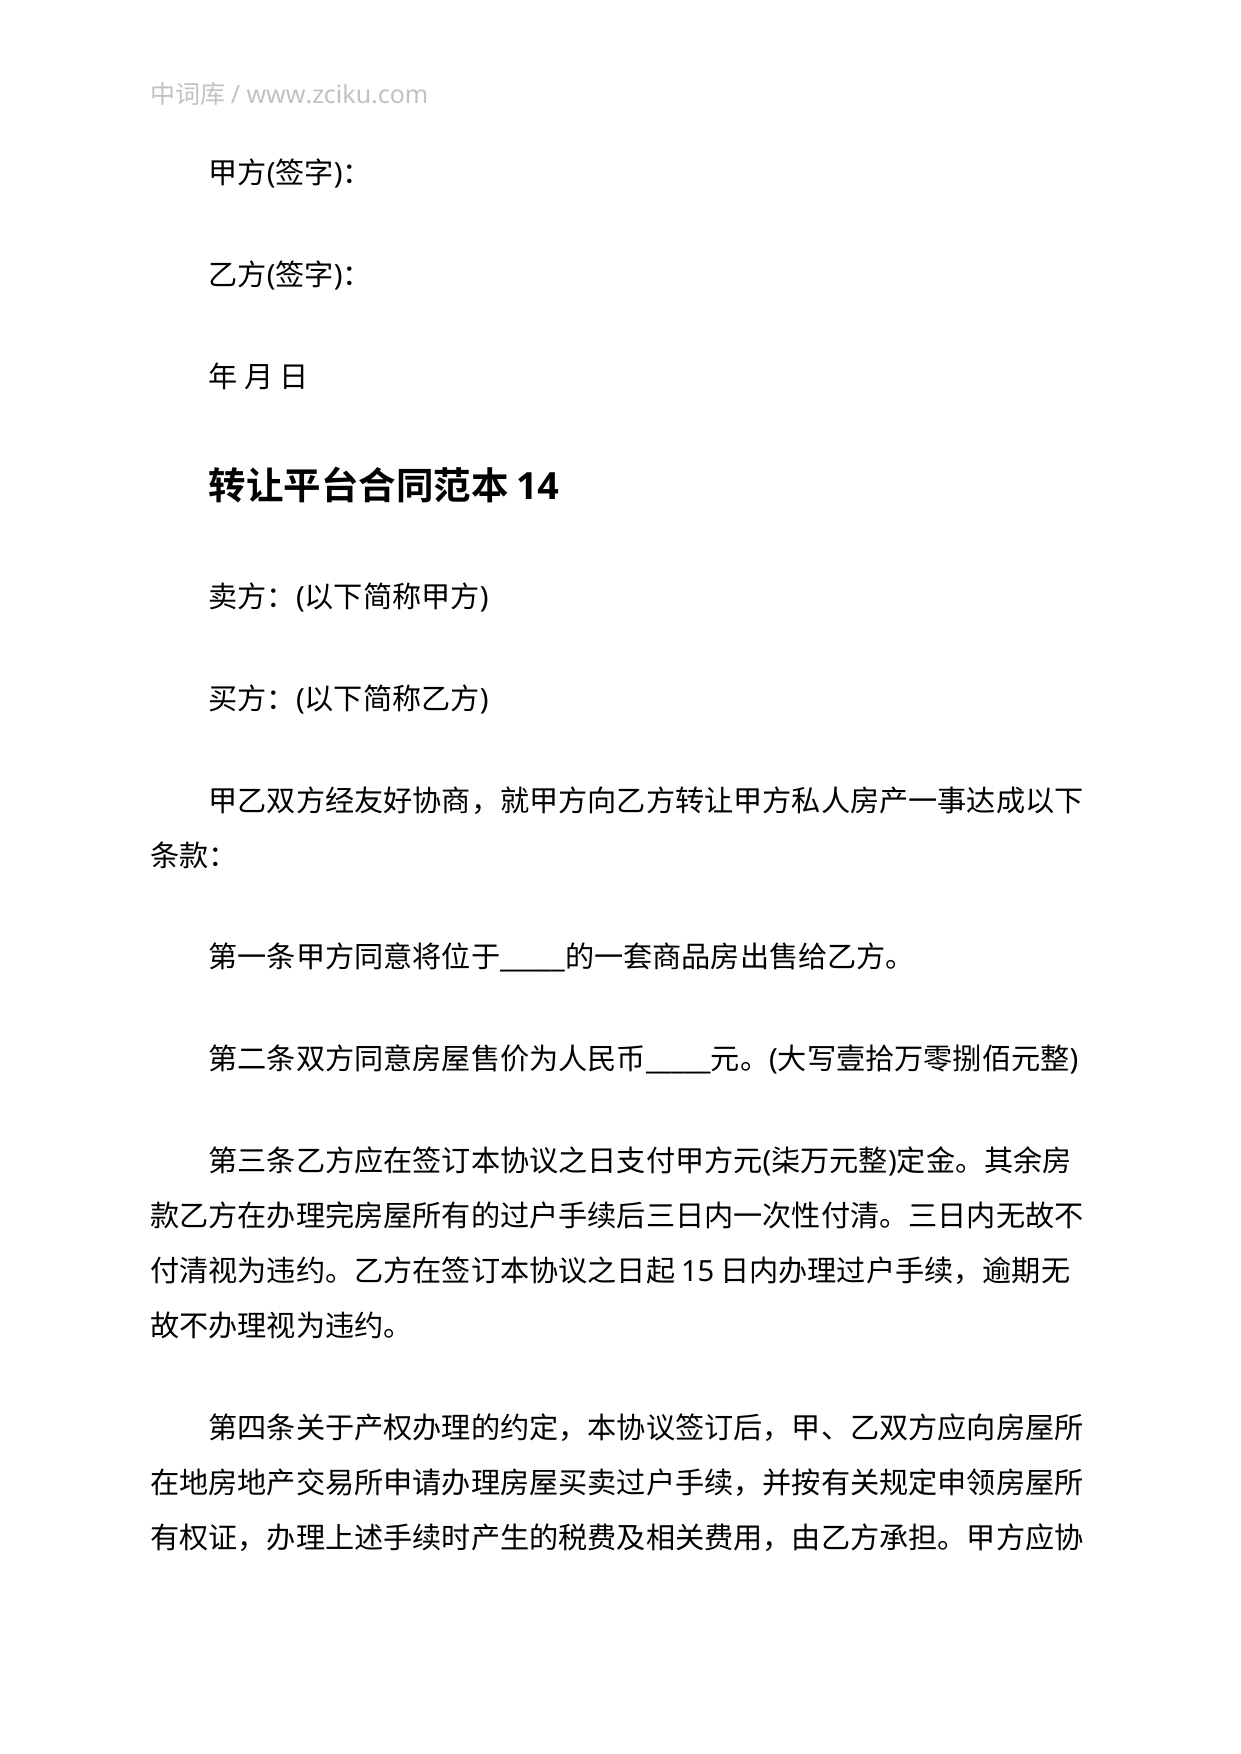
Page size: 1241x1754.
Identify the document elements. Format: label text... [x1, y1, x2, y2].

text 转让平台合同范本14 [150, 456, 1090, 510]
text 买方：(以下简称乙方) [150, 675, 1090, 718]
text 乙方(签字)： [150, 252, 1090, 294]
text 年 月 日 [150, 354, 1090, 396]
text 第三条乙方应在签订本协议之日支付甲方元(柒万元整)定金。其余房款乙方在办理完房屋所有的过户手续后三日内一次性付清。三日内无故不付清视为违约。乙方在签订本协议之日起15日内办理过户手续，逾期无故不办理视为违约。 [150, 1138, 1090, 1345]
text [150, 1404, 1090, 1557]
text 甲方(签字)： [150, 150, 1090, 192]
text 卖方：(以下简称甲方) [150, 573, 1090, 616]
text 第二条双方同意房屋售价为人民币_____元。(大写壹拾万零捌佰元整) [150, 1036, 1090, 1078]
text 甲乙双方经友好协商，就甲方向乙方转让甲方私人房产一事达成以下条款： [150, 777, 1090, 874]
text 第一条甲方同意将位于_____的一套商品房出售给乙方。 [150, 934, 1090, 976]
